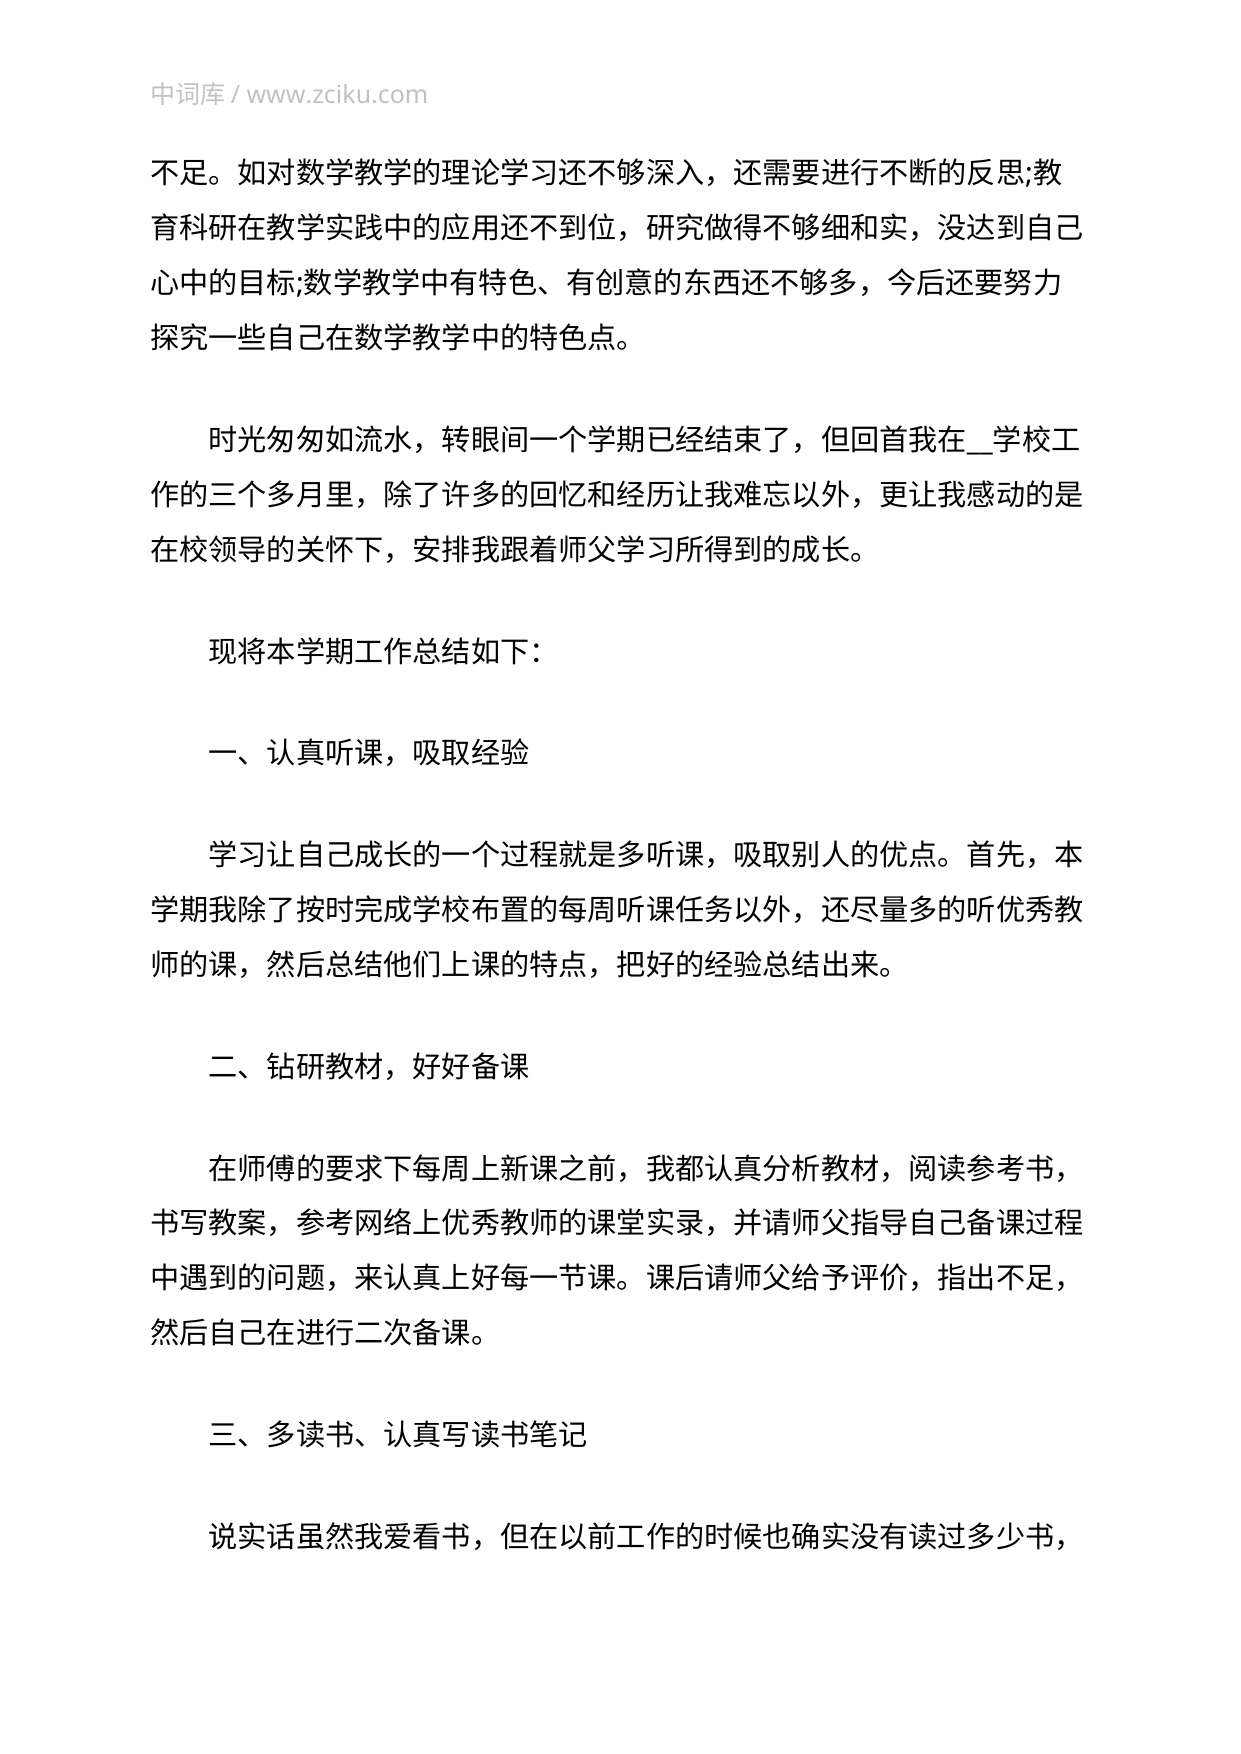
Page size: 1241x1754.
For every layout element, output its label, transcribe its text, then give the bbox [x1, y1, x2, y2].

text 学习让自己成长的一个过程就是多听课，吸取别人的优点。首先，本学期我除了按时完成学校布置的每周听课任务以外，还尽量多的听优秀教师的课，然后总结他们上课的特点，把好的经验总结出来。 [150, 832, 1090, 984]
text 时光匆匆如流水，转眼间一个学期已经结束了，但回首我在__学校工作的三个多月里，除了许多的回忆和经历让我难忘以外，更让我感动的是在校领导的关怀下，安排我跟着师父学习所得到的成长。 [150, 417, 1090, 569]
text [150, 1513, 1090, 1556]
text 二、钻研教材，好好备课 [150, 1043, 1090, 1086]
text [150, 150, 1090, 357]
text 现将本学期工作总结如下： [150, 628, 1090, 671]
text 在师傅的要求下每周上新课之前，我都认真分析教材，阅读参考书，书写教案，参考网络上优秀教师的课堂实录，并请师父指导自己备课过程中遇到的问题，来认真上好每一节课。课后请师父给予评价，指出不足，然后自己在进行二次备课。 [150, 1145, 1090, 1352]
text 一、认真听课，吸取经验 [150, 730, 1090, 772]
text 三、多读书、认真写读书笔记 [150, 1412, 1090, 1454]
